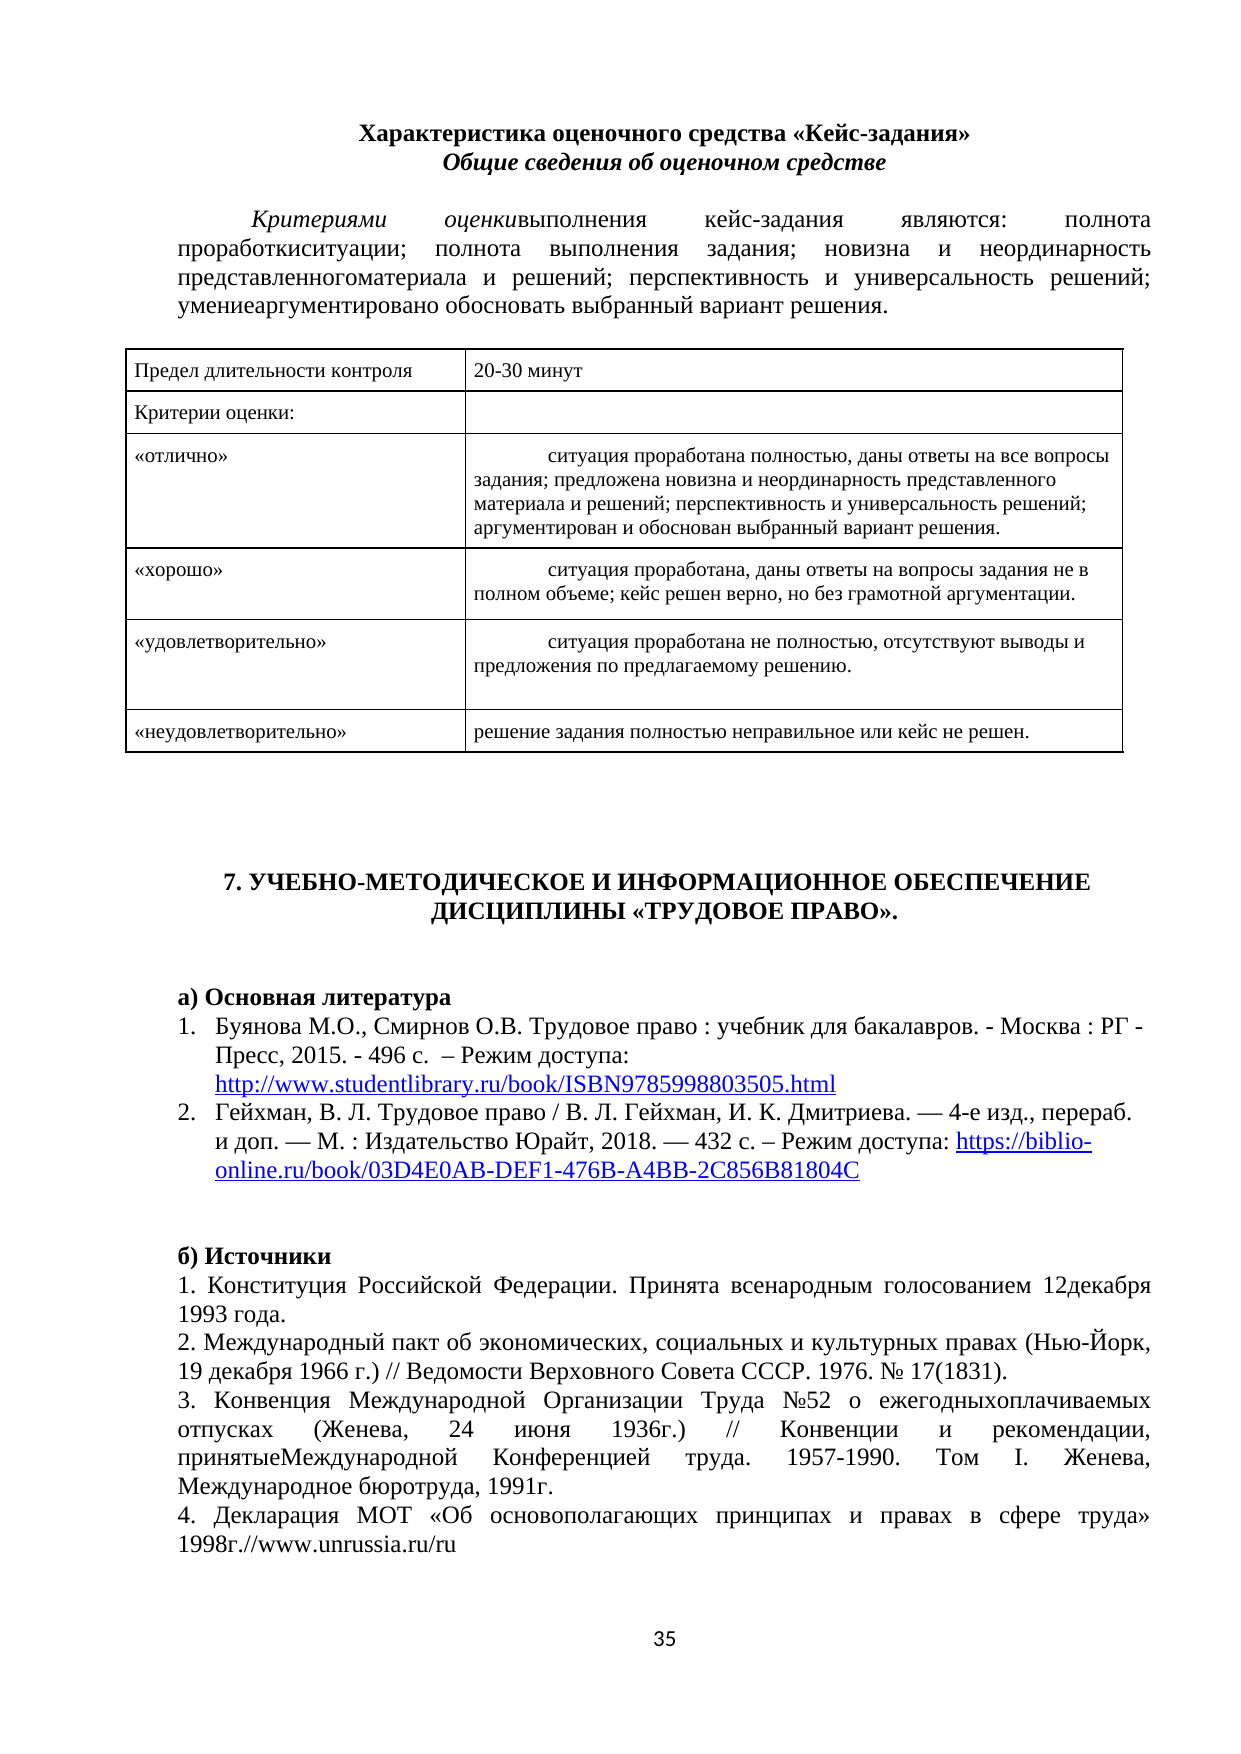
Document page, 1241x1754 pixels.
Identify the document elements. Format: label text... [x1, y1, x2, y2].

table_cell решение задания полностью неправильное или кейс не решен. [466, 710, 1122, 751]
text 4. Декларация МОТ «Об основополагающих принципах и правах в сфере труда» 1998г.//www.unrussia.ru/ru [177, 1500, 1152, 1557]
table_cell «отлично» [127, 434, 465, 547]
table_cell Критерии оценки: [127, 392, 465, 433]
table_header 20-30 минут [466, 350, 1122, 390]
text б) Источники [177, 1241, 1152, 1270]
table_cell «неудовлетворительно» [127, 710, 465, 751]
table_cell ситуация проработана не полностью, отсутствуют выводы и предложения по предлагаемому решению. [466, 620, 1122, 709]
table_cell «удовлетворительно» [127, 620, 465, 709]
text 7. УЧЕБНО-МЕТОДИЧЕСКОЕ И ИНФОРМАЦИОННОЕ ОБЕСПЕЧЕНИЕ ДИСЦИПЛИНЫ «ТРУДОВОЕ ПРАВО». [162, 867, 1152, 925]
text а) Основная литература [177, 982, 1152, 1011]
table_cell ситуация проработана, даны ответы на вопросы задания не в полном объеме; кейс решен верно, но без грамотной аргументации. [466, 549, 1122, 619]
table_cell ситуация проработана полностью, даны ответы на все вопросы задания; предложена новизна и неординарность представленного материала и решений; перспективность и универсальность решений; аргументирован и обоснован выбранный вариант решения. [466, 434, 1122, 547]
list Гейхман, В. Л. Трудовое право / В. Л. Гейхман, И. К. Дмитриева. — 4-е изд., перераб. и доп. — М. : Издательство Юрайт, 2018. — 432 с. – Режим доступа: https://biblio-online.ru/book/03D4E0AB-DEF1-476B-A4BB-2C856B81804C [177, 1097, 1152, 1184]
table_header Предел длительности контроля [127, 350, 465, 390]
text Критериями оценкивыполнения кейс-задания являются: полнота проработкиситуации; полнота выполнения задания; новизна и неординарность представленногоматериала и решений; перспективность и универсальность решений; умениеаргументировано обосновать выбранный вариант решения. [177, 204, 1152, 319]
list Буянова М.О., Смирнов О.В. Трудовое право : учебник для бакалавров. - Москва : РГ -Пресс, 2015. - 496 с. – Режим доступа: http://www.studentlibrary.ru/book/ISBN9785998803505.html [177, 1011, 1152, 1097]
table_cell [466, 392, 1122, 433]
text 2. Международный пакт об экономических, социальных и культурных правах (Нью-Йорк, 19 декабря 1966 г.) // Ведомости Верховного Совета СССР. 1976. № 17(1831). [177, 1327, 1152, 1385]
text 3. Конвенция Международной Организации Труда №52 о ежегодныхоплачиваемых отпусках (Женева, 24 июня 1936г.) // Конвенции и рекомендации, принятыеМеждународной Конференцией труда. 1957-1990. Том I. Женева, Международное бюротруда, 1991г. [177, 1385, 1152, 1500]
text Характеристика оценочного средства «Кейс-задания» [177, 118, 1152, 147]
table_cell «хорошо» [127, 549, 465, 619]
text Общие сведения об оценочном средстве [177, 147, 1152, 176]
text 1. Конституция Российской Федерации. Принята всенародным голосованием 12декабря 1993 года. [177, 1270, 1152, 1327]
